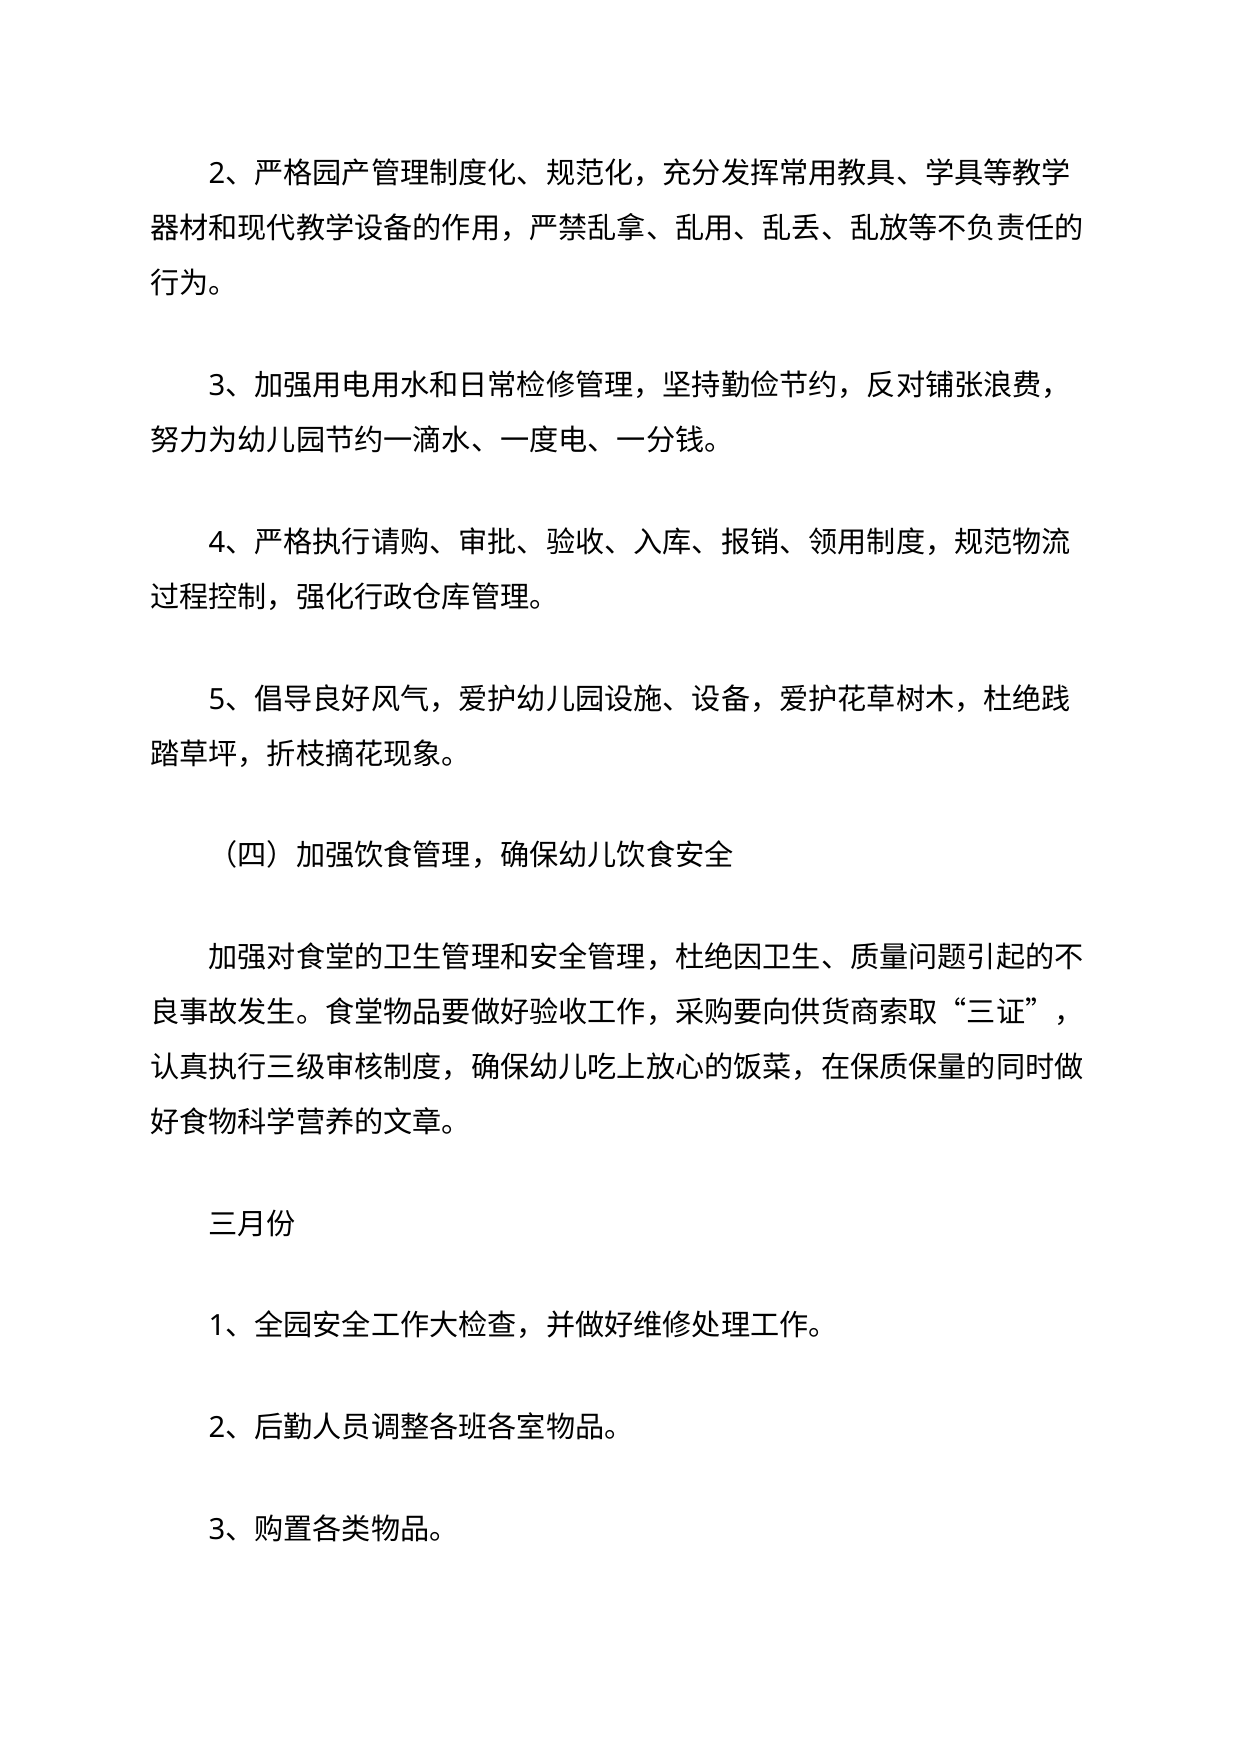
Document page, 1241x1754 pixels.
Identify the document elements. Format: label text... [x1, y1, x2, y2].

text 三月份 [150, 1200, 1090, 1242]
text 1、全园安全工作大检查，并做好维修处理工作。 [150, 1302, 1090, 1344]
text 2、严格园产管理制度化、规范化，充分发挥常用教具、学具等教学器材和现代教学设备的作用，严禁乱拿、乱用、乱丢、乱放等不负责任的行为。 [150, 150, 1090, 302]
text 2、后勤人员调整各班各室物品。 [150, 1404, 1090, 1446]
text 4、严格执行请购、审批、验收、入库、报销、领用制度，规范物流过程控制，强化行政仓库管理。 [150, 518, 1090, 616]
text 3、加强用电用水和日常检修管理，坚持勤俭节约，反对铺张浪费，努力为幼儿园节约一滴水、一度电、一分钱。 [150, 362, 1090, 459]
text （四）加强饮食管理，确保幼儿饮食安全 [150, 832, 1090, 874]
text 3、购置各类物品。 [150, 1506, 1090, 1548]
text 5、倡导良好风气，爱护幼儿园设施、设备，爱护花草树木，杜绝践踏草坪，折枝摘花现象。 [150, 675, 1090, 772]
text 加强对食堂的卫生管理和安全管理，杜绝因卫生、质量问题引起的不良事故发生。食堂物品要做好验收工作，采购要向供货商索取“三证”，认真执行三级审核制度，确保幼儿吃上放心的饭菜，在保质保量的同时做好食物科学营养的文章。 [150, 934, 1090, 1141]
